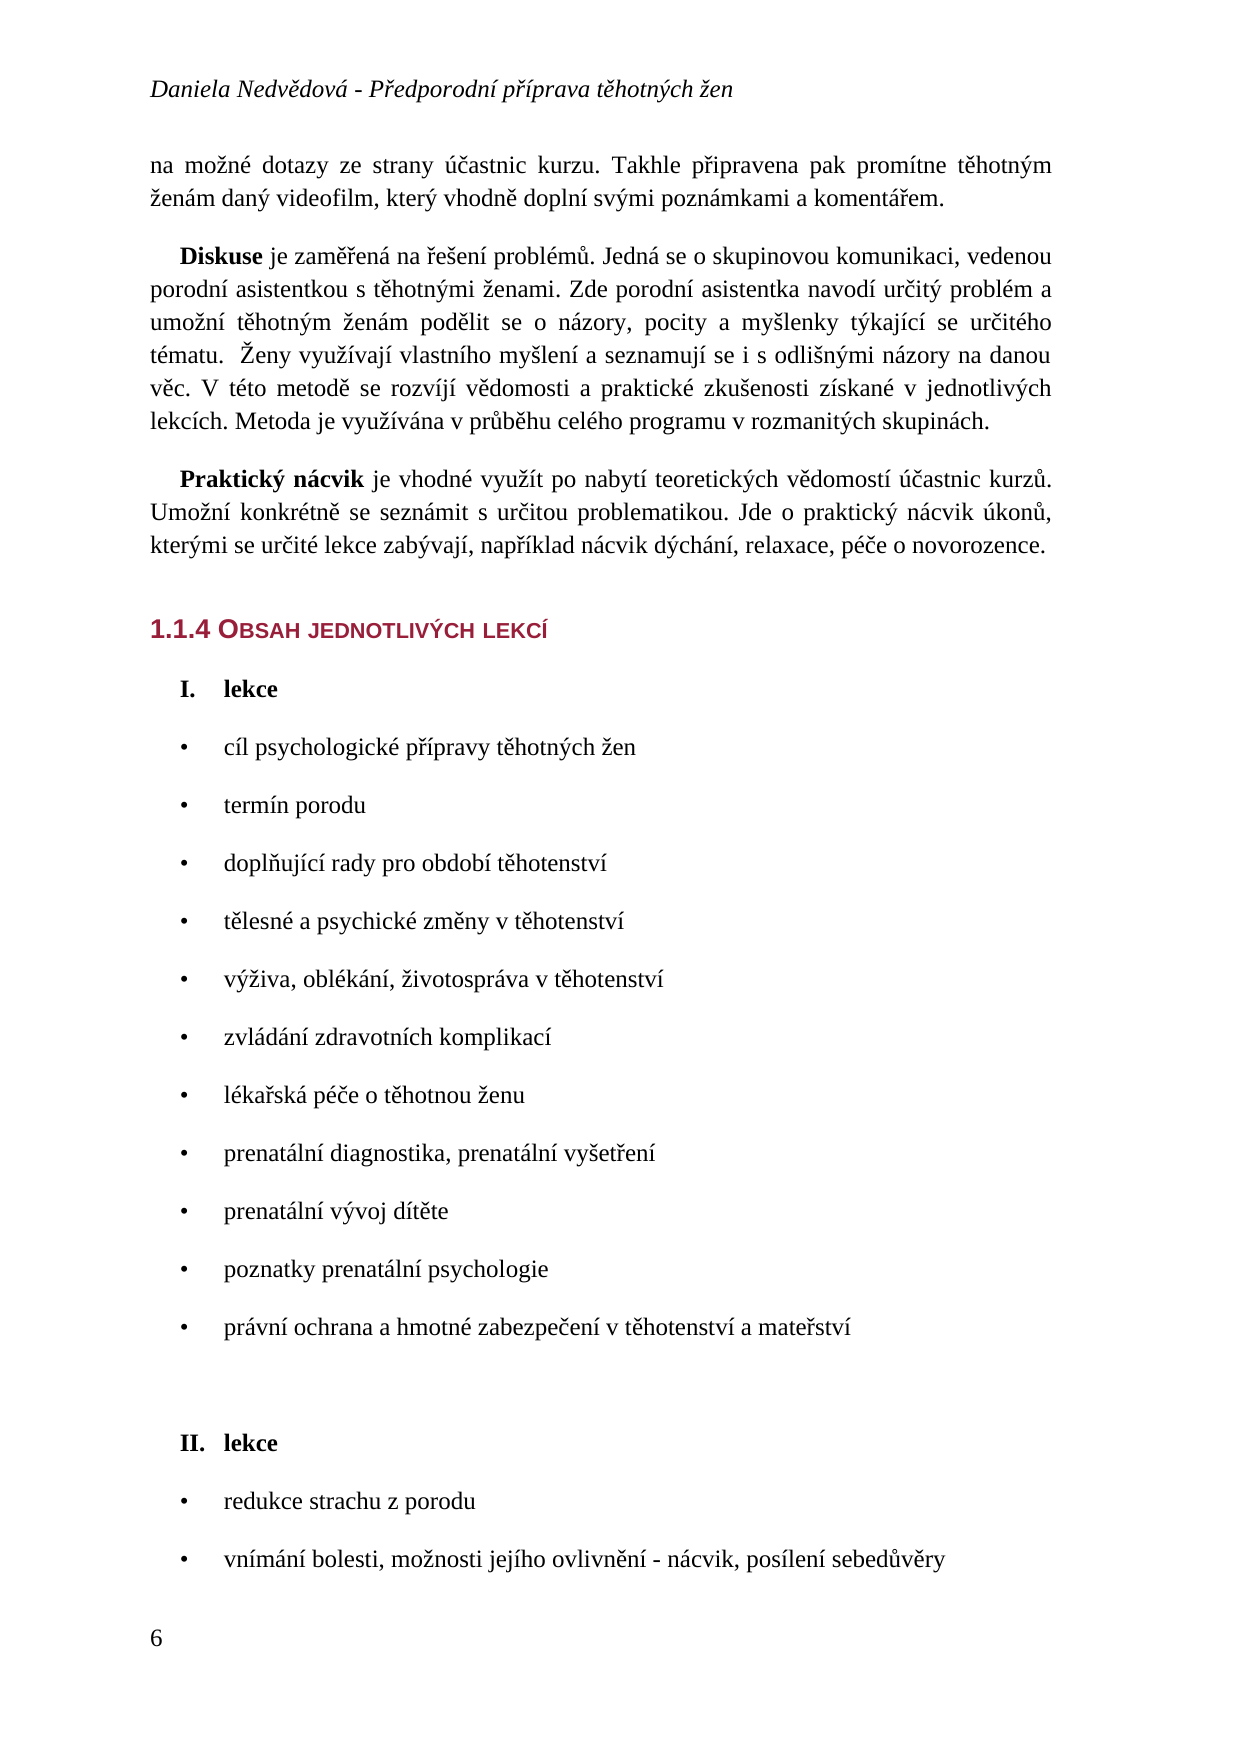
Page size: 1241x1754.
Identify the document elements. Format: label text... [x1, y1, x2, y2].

text • vnímání bolesti, možnosti jejího ovlivnění - nácvik, posílení sebedůvěry [150, 1544, 1053, 1573]
text • výživa, oblékání, životospráva v těhotenství [150, 964, 1053, 993]
text • cíl psychologické přípravy těhotných žen [150, 732, 1053, 761]
text Diskuse je zaměřená na řešení problémů. Jedná se o skupinovou komunikaci, vedenou porodní asistentkou s těhotnými ženami. Zde porodní asistentka navodí určitý problém a umožní těhotným ženám podělit se o názory, pocity a myšlenky týkající se určitého tématu. Ženy využívají vlastního myšlení a seznamují se i s odlišnými názory na danou věc. V této metodě se rozvíjí vědomosti a praktické zkušenosti získané v jednotlivých lekcích. Metoda je využívána v průběhu celého programu v rozmanitých skupinách. [150, 241, 1053, 435]
text • zvládání zdravotních komplikací [150, 1022, 1053, 1051]
text • prenatální vývoj dítěte [150, 1196, 1053, 1225]
text • termín porodu [150, 790, 1053, 819]
subtitle 1.1.4 Obsah jednotlivých lekcí [150, 613, 1053, 644]
text Praktický nácvik je vhodné využít po nabytí teoretických vědomostí účastnic kurzů. Umožní konkrétně se seznámit s určitou problematikou. Jde o praktický nácvik úkonů, kterými se určité lekce zabývají, například nácvik dýchání, relaxace, péče o novorozence. [150, 464, 1053, 559]
text • tělesné a psychické změny v těhotenství [150, 906, 1053, 935]
text II. lekce [150, 1428, 1053, 1457]
text • poznatky prenatální psychologie [150, 1254, 1053, 1283]
text • doplňující rady pro období těhotenství [150, 848, 1053, 877]
text • lékařská péče o těhotnou ženu [150, 1080, 1053, 1109]
text • prenatální diagnostika, prenatální vyšetření [150, 1138, 1053, 1167]
text • redukce strachu z porodu [150, 1486, 1053, 1515]
text I. lekce [150, 674, 1053, 703]
text • právní ochrana a hmotné zabezpečení v těhotenství a mateřství [150, 1312, 1053, 1341]
